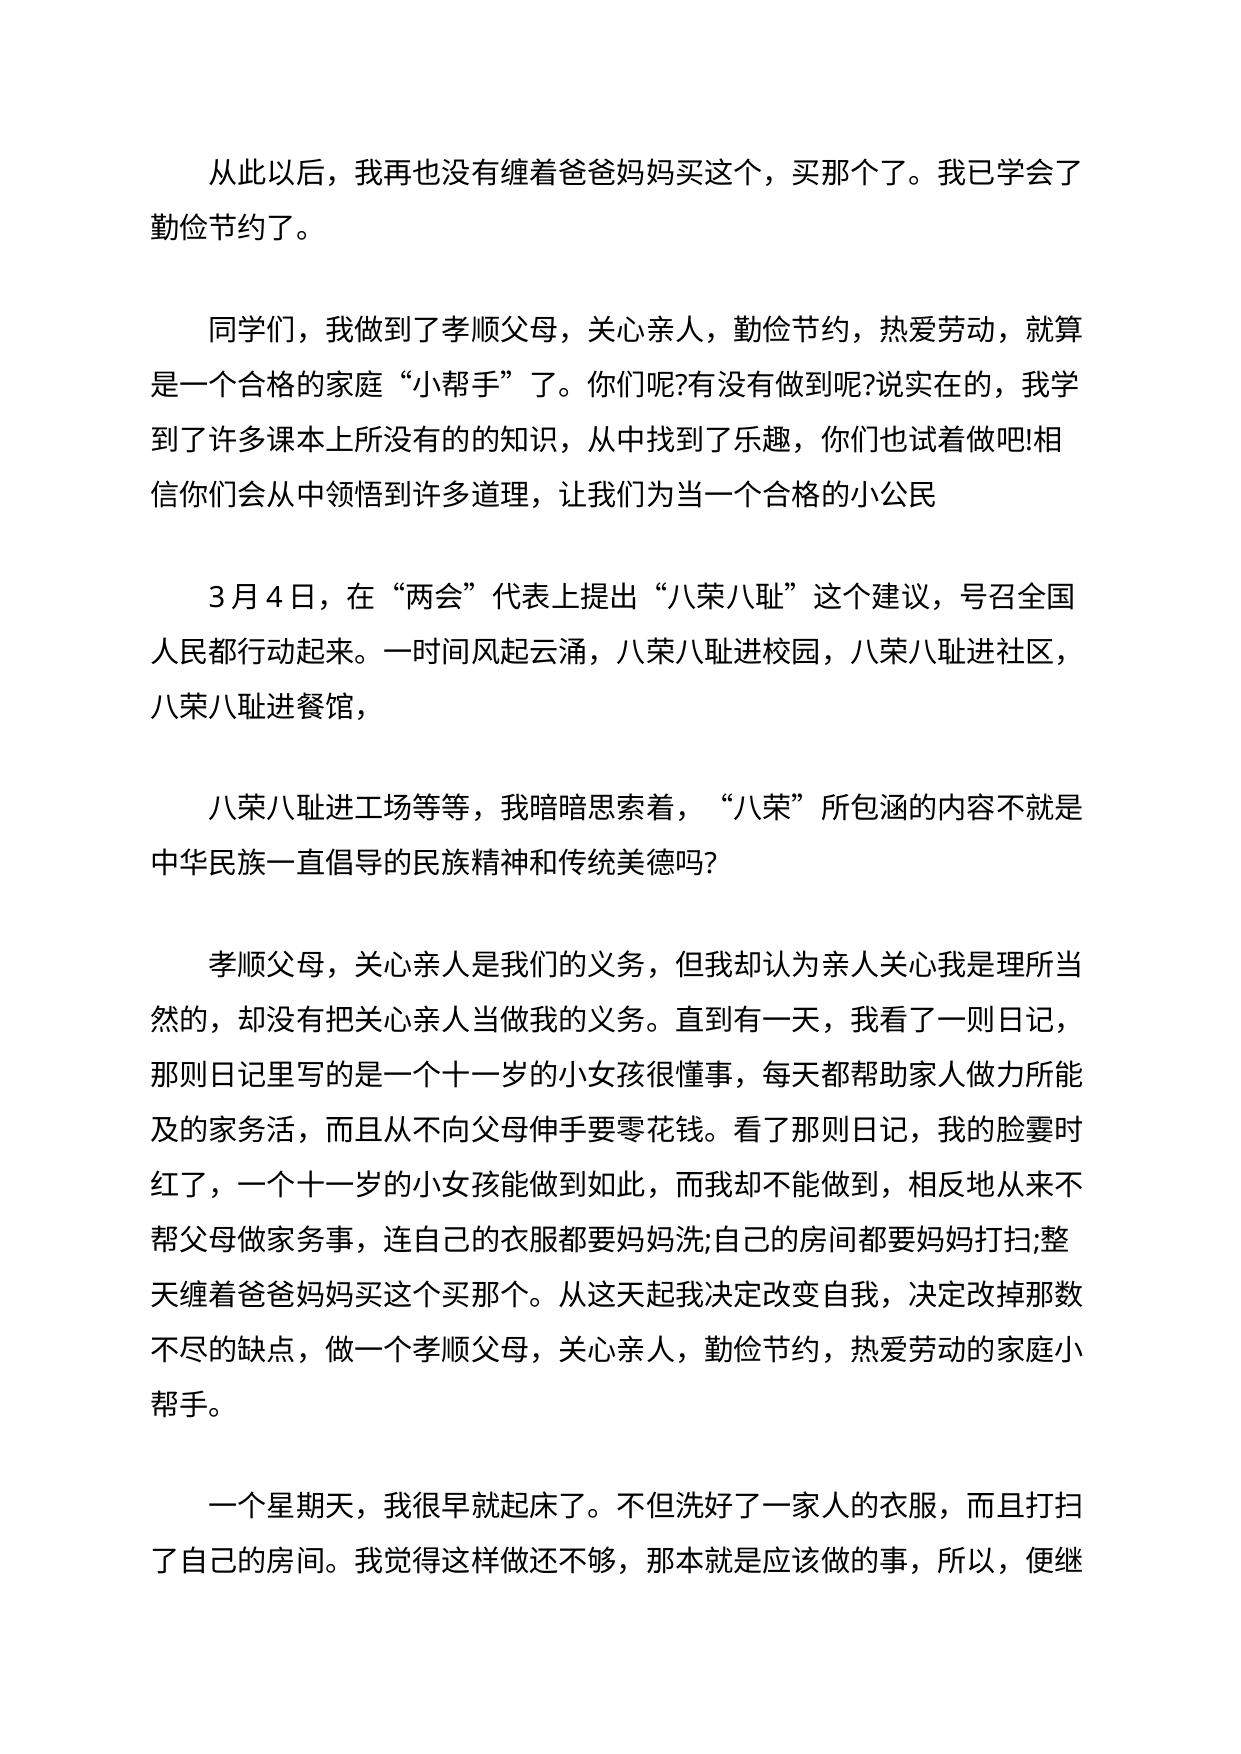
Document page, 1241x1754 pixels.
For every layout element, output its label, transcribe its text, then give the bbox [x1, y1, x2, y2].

text 3月4日，在“两会”代表上提出“八荣八耻”这个建议，号召全国人民都行动起来。一时间风起云涌，八荣八耻进校园，八荣八耻进社区，八荣八耻进餐馆， [150, 573, 1090, 726]
text 孝顺父母，关心亲人是我们的义务，但我却认为亲人关心我是理所当然的，却没有把关心亲人当做我的义务。直到有一天，我看了一则日记，那则日记里写的是一个十一岁的小女孩很懂事，每天都帮助家人做力所能及的家务活，而且从不向父母伸手要零花钱。看了那则日记，我的脸霎时红了，一个十一岁的小女孩能做到如此，而我却不能做到，相反地从来不帮父母做家务事，连自己的衣服都要妈妈洗;自己的房间都要妈妈打扫;整天缠着爸爸妈妈买这个买那个。从这天起我决定改变自我，决定改掉那数不尽的缺点，做一个孝顺父母，关心亲人，勤俭节约，热爱劳动的家庭小帮手。 [150, 942, 1090, 1423]
text 八荣八耻进工场等等，我暗暗思索着，“八荣”所包涵的内容不就是中华民族一直倡导的民族精神和传统美德吗? [150, 785, 1090, 882]
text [150, 1483, 1090, 1580]
text 同学们，我做到了孝顺父母，关心亲人，勤俭节约，热爱劳动，就算是一个合格的家庭“小帮手”了。你们呢?有没有做到呢?说实在的，我学到了许多课本上所没有的的知识，从中找到了乐趣，你们也试着做吧!相信你们会从中领悟到许多道理，让我们为当一个合格的小公民 [150, 307, 1090, 514]
text 从此以后，我再也没有缠着爸爸妈妈买这个，买那个了。我已学会了勤俭节约了。 [150, 150, 1090, 247]
